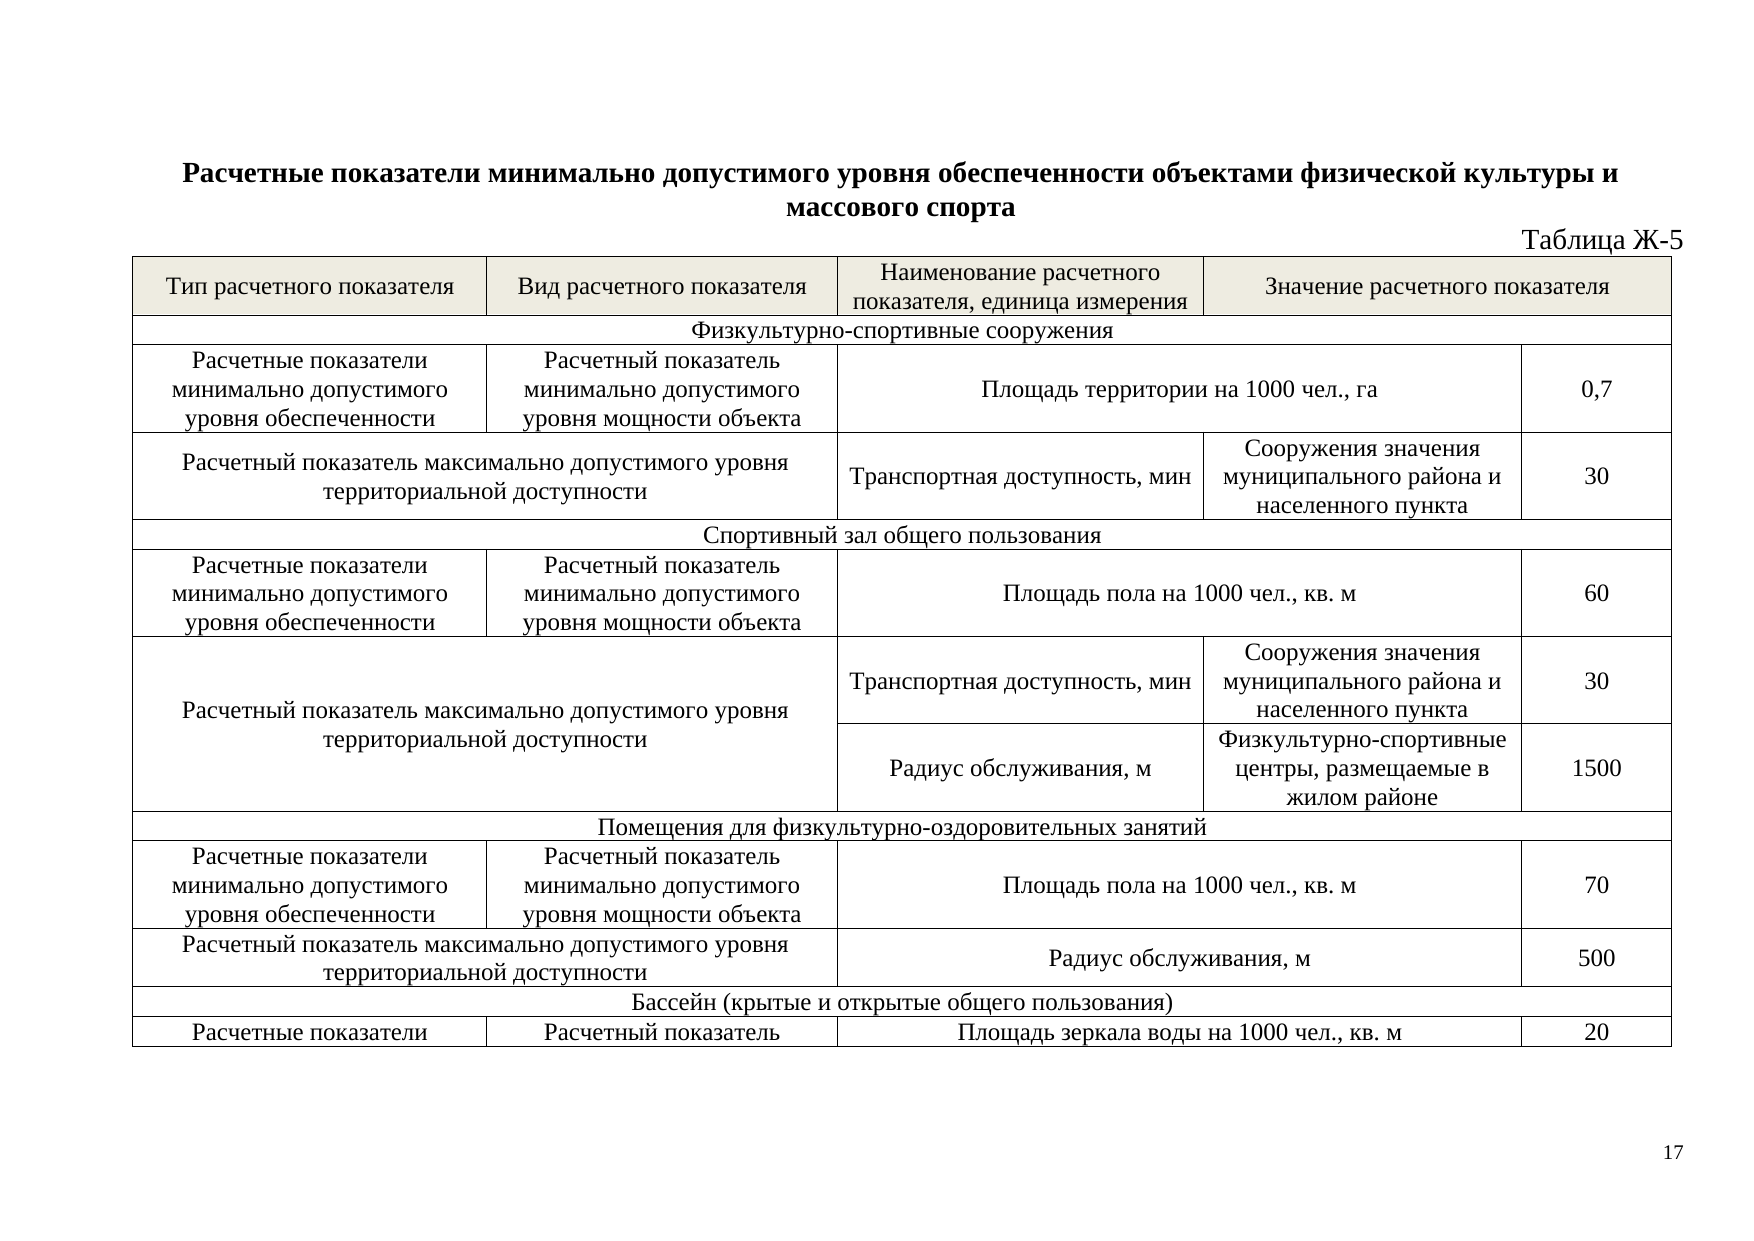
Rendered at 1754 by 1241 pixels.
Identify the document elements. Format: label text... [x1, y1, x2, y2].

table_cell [133, 1017, 486, 1046]
table_cell Транспортная доступность, мин [838, 637, 1203, 723]
table_cell Сооружения значения муниципального района и населенного пункта [1204, 433, 1521, 519]
table_cell 1500 [1522, 724, 1671, 811]
table_cell Расчетный показатель минимально допустимого уровня мощности объекта [487, 841, 837, 928]
table_cell Площадь пола на 1000 чел., кв. м [838, 550, 1521, 636]
table_cell 500 [1522, 929, 1671, 986]
table_cell Радиус обслуживания, м [838, 724, 1203, 811]
table_cell Расчетный показатель максимально допустимого уровня территориальной доступности [133, 929, 837, 986]
table_cell Физкультурно-спортивные центры, размещаемые в жилом районе [1204, 724, 1521, 811]
table_header Наименование расчетного показателя, единица измерения [838, 257, 1203, 314]
table_cell Помещения для физкультурно-оздоровительных занятий [133, 812, 1671, 840]
table_cell Площадь пола на 1000 чел., кв. м [838, 841, 1521, 928]
table_cell Транспортная доступность, мин [838, 433, 1203, 519]
table_cell 60 [1522, 550, 1671, 636]
table_header Вид расчетного показателя [487, 257, 837, 314]
table_cell 20 [1522, 1017, 1671, 1046]
table_cell Спортивный зал общего пользования [133, 520, 1671, 549]
table_cell Сооружения значения муниципального района и населенного пункта [1204, 637, 1521, 723]
table_cell Расчетные показатели минимально допустимого уровня обеспеченности [133, 345, 486, 432]
table_cell 30 [1522, 637, 1671, 723]
table_cell 70 [1522, 841, 1671, 928]
table_header Тип расчетного показателя [133, 257, 486, 314]
table_cell Расчетные показатели минимально допустимого уровня обеспеченности [133, 841, 486, 928]
table_cell 0,7 [1522, 345, 1671, 432]
table_cell Расчетный показатель максимально допустимого уровня территориальной доступности [133, 637, 837, 811]
table_cell Расчетные показатели минимально допустимого уровня обеспеченности [133, 550, 486, 636]
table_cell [838, 1017, 1521, 1046]
table_cell Площадь территории на 1000 чел., га [838, 345, 1521, 432]
text Таблица Ж-5 [118, 222, 1683, 256]
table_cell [487, 1017, 837, 1046]
table_cell Расчетный показатель минимально допустимого уровня мощности объекта [487, 550, 837, 636]
table_cell Физкультурно-спортивные сооружения [133, 316, 1671, 344]
table_cell Радиус обслуживания, м [838, 929, 1521, 986]
table_cell Бассейн (крытые и открытые общего пользования) [133, 987, 1671, 1016]
text Расчетные показатели минимально допустимого уровня обеспеченности объектами физической культуры и массового спорта [118, 155, 1683, 222]
table_cell 30 [1522, 433, 1671, 519]
table_cell Расчетный показатель максимально допустимого уровня территориальной доступности [133, 433, 837, 519]
table_cell Расчетный показатель минимально допустимого уровня мощности объекта [487, 345, 837, 432]
table_header Значение расчетного показателя [1204, 257, 1671, 314]
